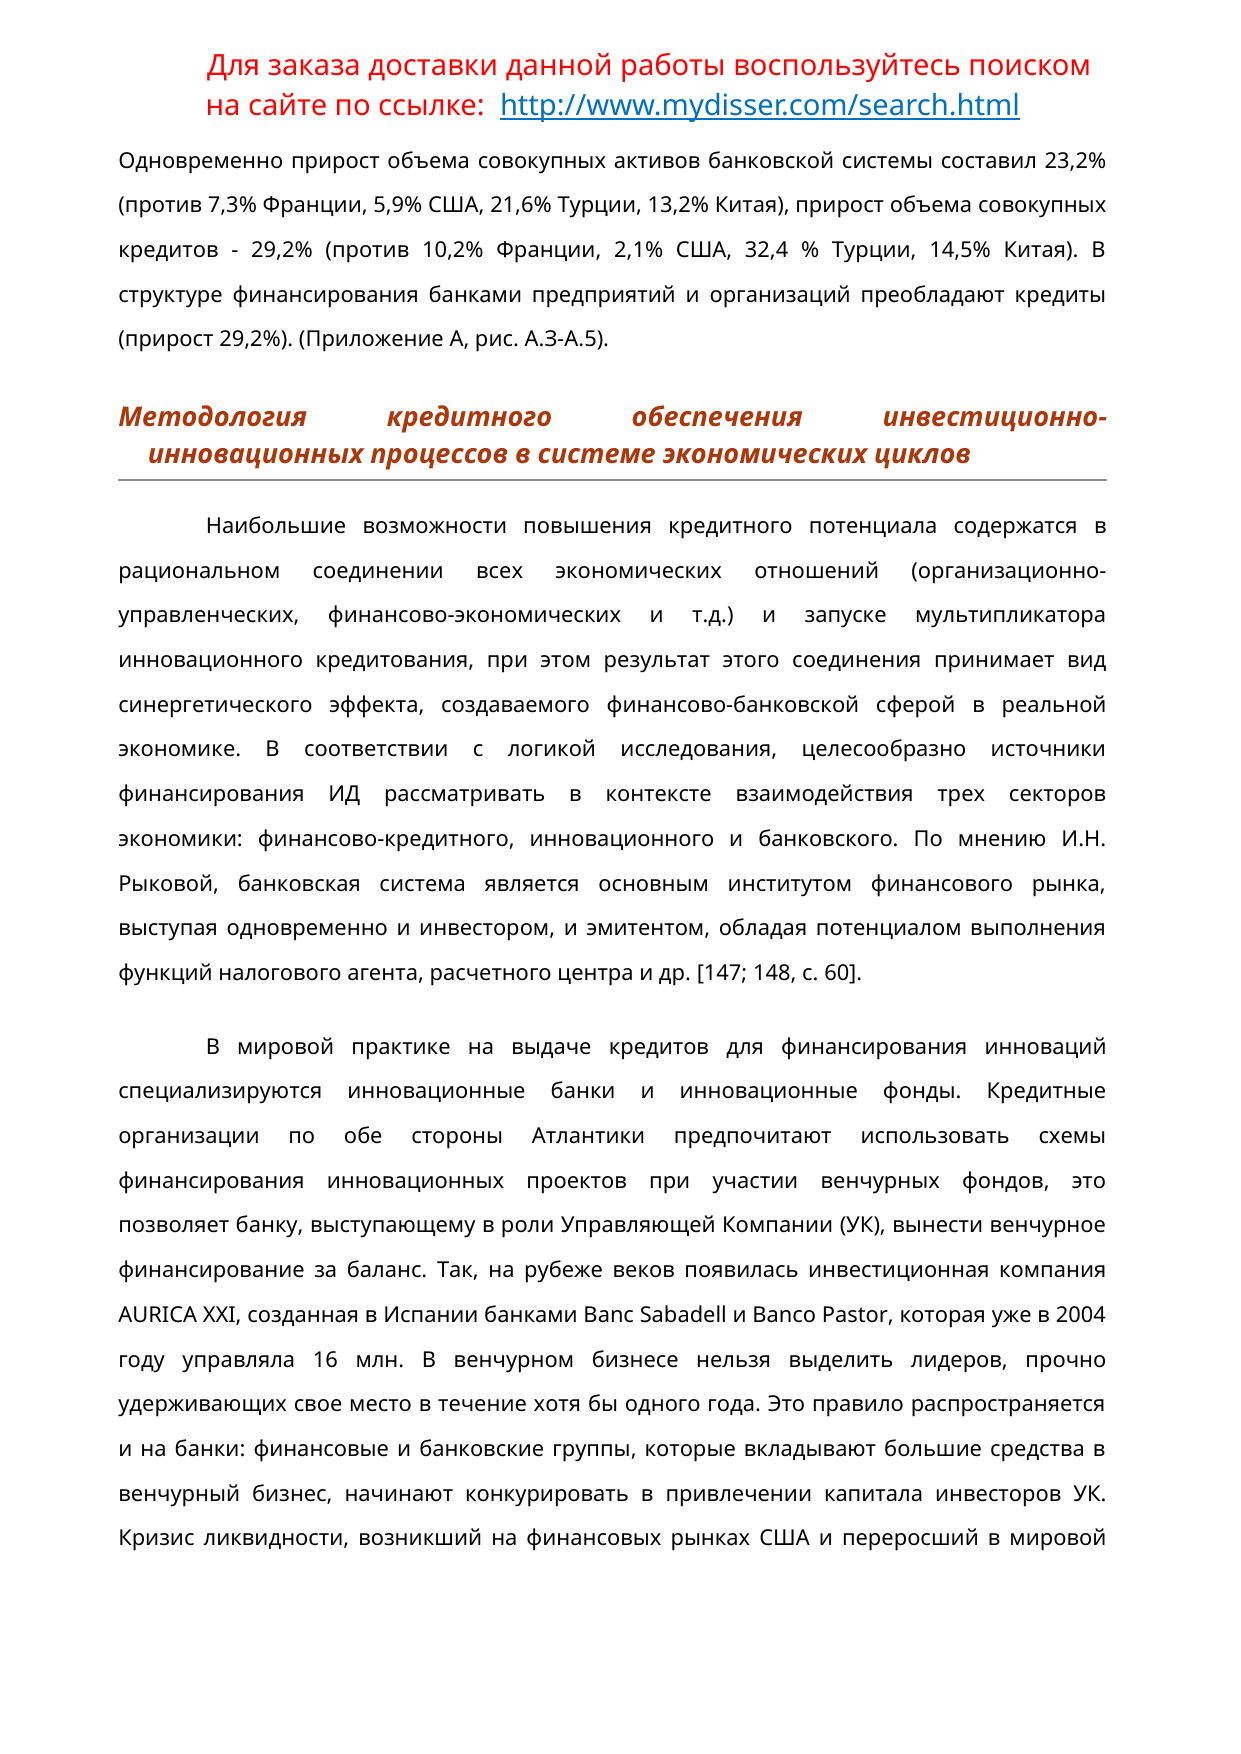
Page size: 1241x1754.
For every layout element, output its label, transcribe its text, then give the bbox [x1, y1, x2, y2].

text Наибольшие возможности повышения кредитного потенциала содержатся в рациональном соединении всех экономических отношений (организационно-управленческих, финансово-экономических и т.д.) и запуске мультипликатора инновационного кредитования, при этом результат этого соединения принимает вид синергетического эффекта, создаваемого финансово-банковской сферой в реальной экономике. В соответствии с логикой исследования, целесообразно источники финансирования ИД рассматривать в контексте взаимодействия трех секторов экономики: финансово-кредитного, инновационного и банковского. По мнению И.Н. Рыковой, банковская система является основным институтом финансового рынка, выступая одновременно и инвестором, и эмитентом, обладая потенциалом выполнения функций налогового агента, расчетного центра и др. [147; 148, с. 60]. [118, 510, 1107, 987]
subtitle Методология кредитного обеспечения инвестиционно- инновационных процессов в системе экономических циклов [118, 397, 1107, 479]
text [118, 144, 1107, 353]
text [118, 1031, 1107, 1552]
